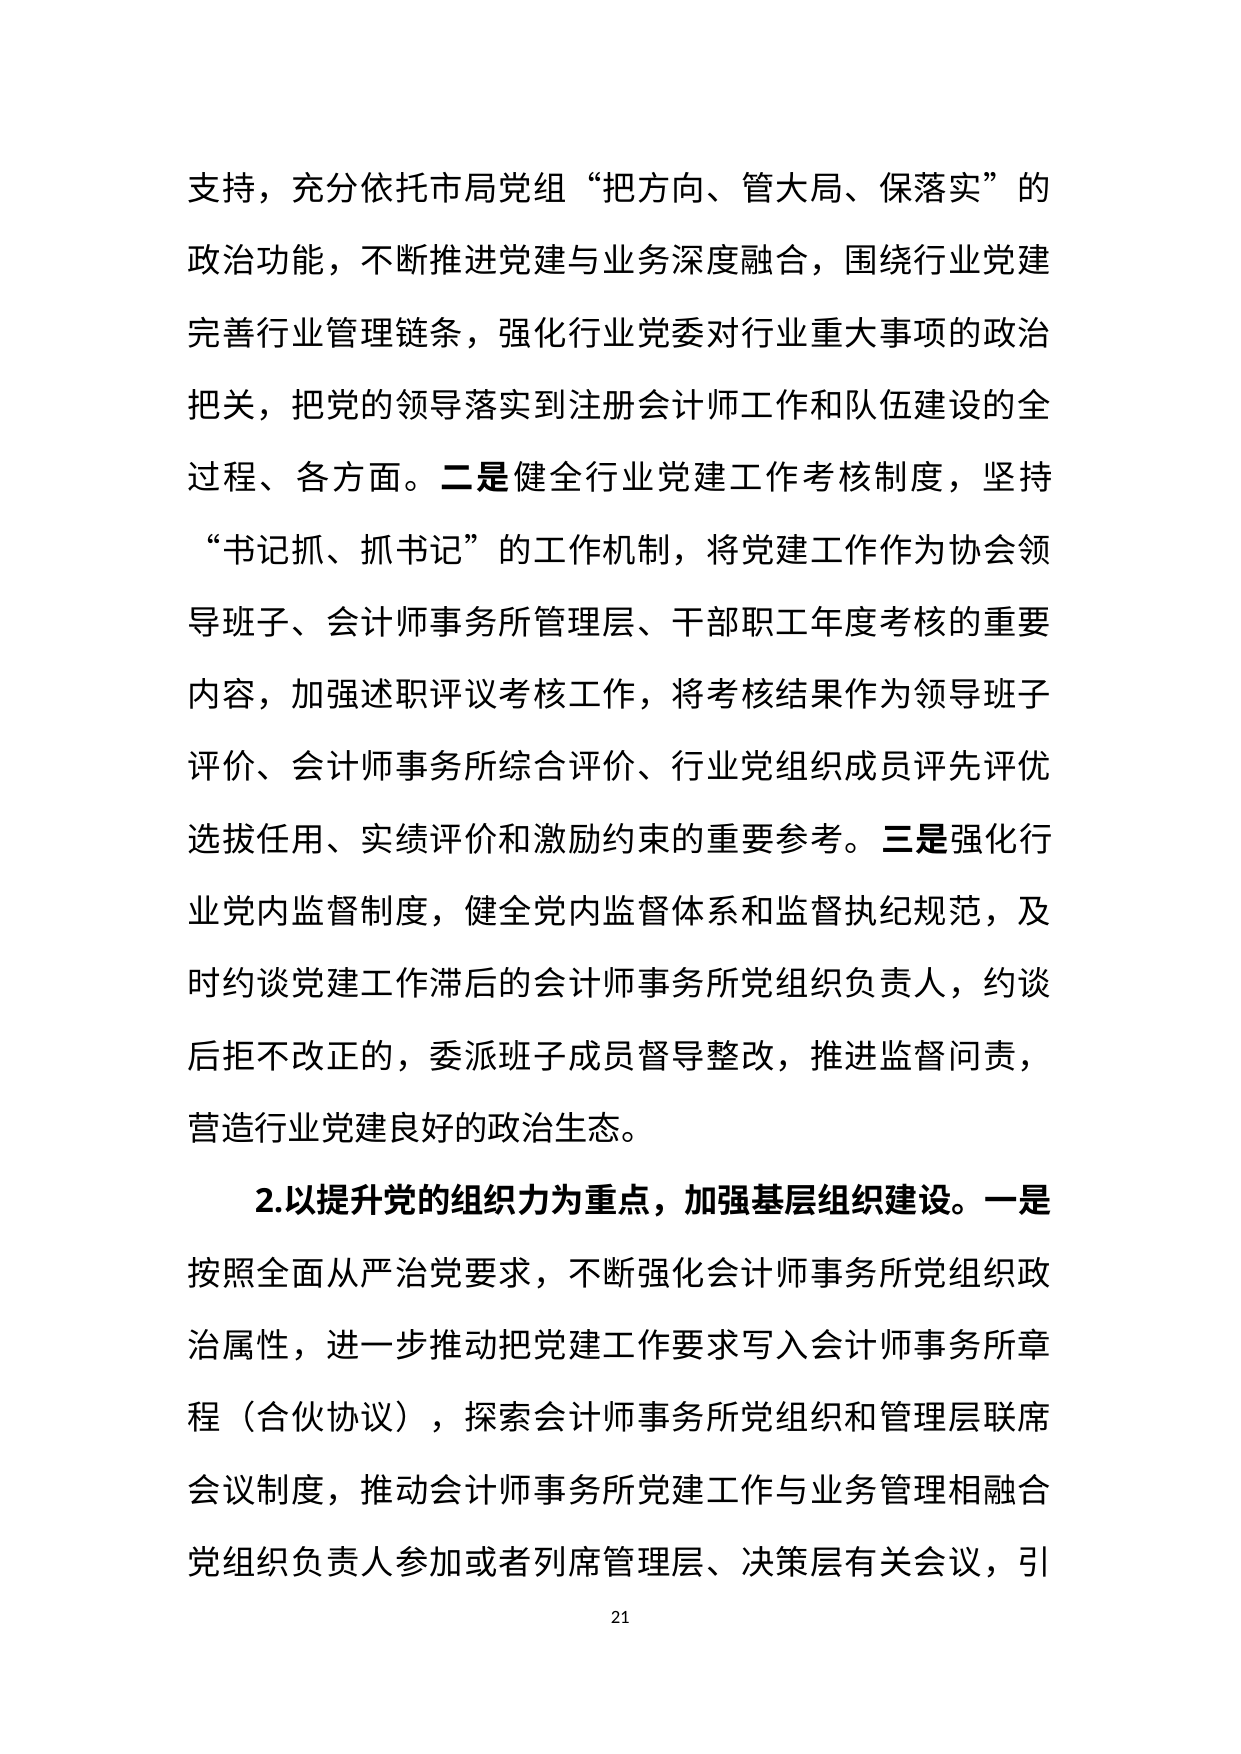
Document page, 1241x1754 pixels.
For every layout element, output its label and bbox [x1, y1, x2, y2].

text [187, 162, 1053, 1150]
text [187, 1174, 1053, 1584]
